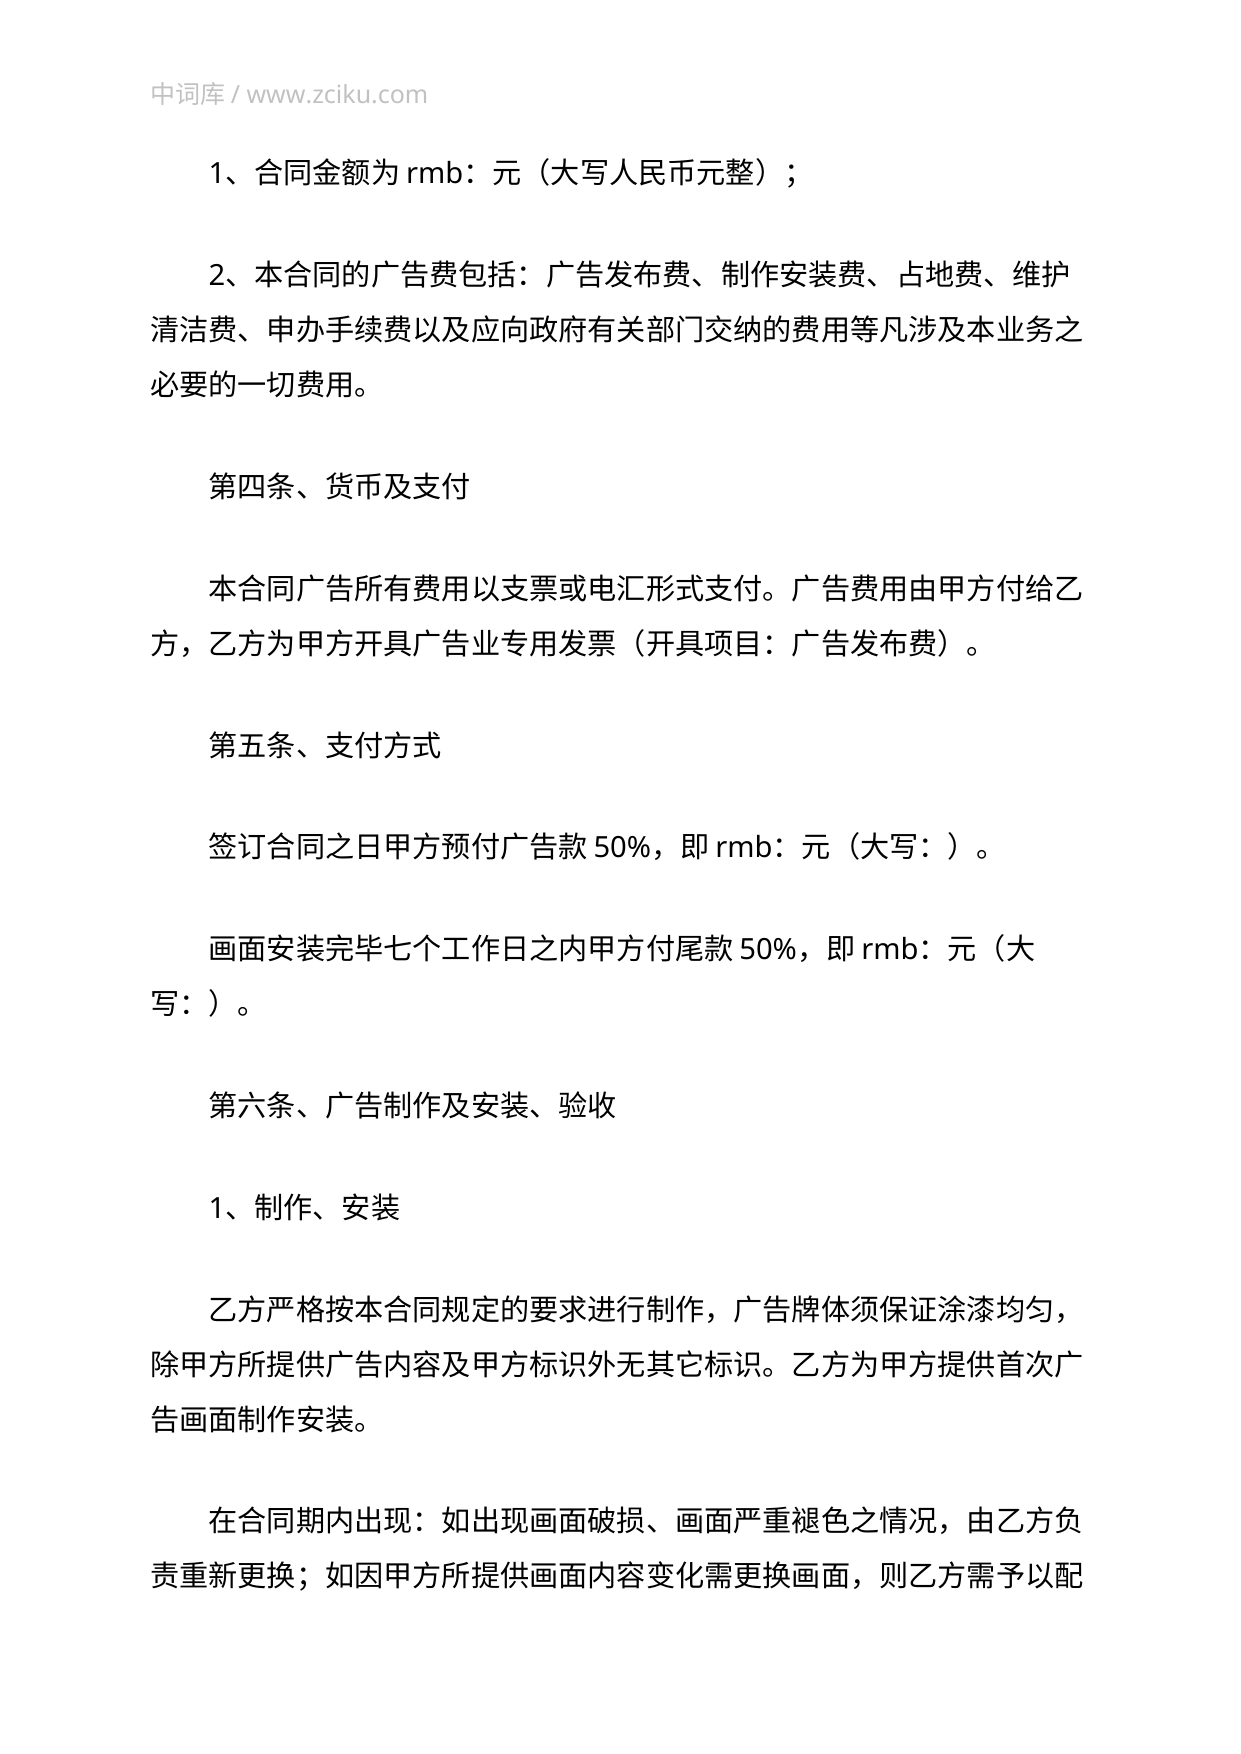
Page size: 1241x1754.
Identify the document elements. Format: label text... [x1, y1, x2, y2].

text 第五条、支付方式 [150, 722, 1090, 764]
text 签订合同之日甲方预付广告款50%，即rmb：元（大写：）。 [150, 824, 1090, 866]
text 本合同广告所有费用以支票或电汇形式支付。广告费用由甲方付给乙方，乙方为甲方开具广告业专用发票（开具项目：广告发布费）。 [150, 565, 1090, 663]
text 画面安装完毕七个工作日之内甲方付尾款50%，即rmb：元（大写：）。 [150, 926, 1090, 1023]
text 第四条、货币及支付 [150, 464, 1090, 506]
text 1、合同金额为rmb：元（大写人民币元整）； [150, 150, 1090, 192]
text 2、本合同的广告费包括：广告发布费、制作安装费、占地费、维护清洁费、申办手续费以及应向政府有关部门交纳的费用等凡涉及本业务之必要的一切费用。 [150, 252, 1090, 404]
text 1、制作、安装 [150, 1184, 1090, 1227]
text 乙方严格按本合同规定的要求进行制作，广告牌体须保证涂漆均匀，除甲方所提供广告内容及甲方标识外无其它标识。乙方为甲方提供首次广告画面制作安装。 [150, 1286, 1090, 1438]
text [150, 1498, 1090, 1595]
text 第六条、广告制作及安装、验收 [150, 1083, 1090, 1125]
